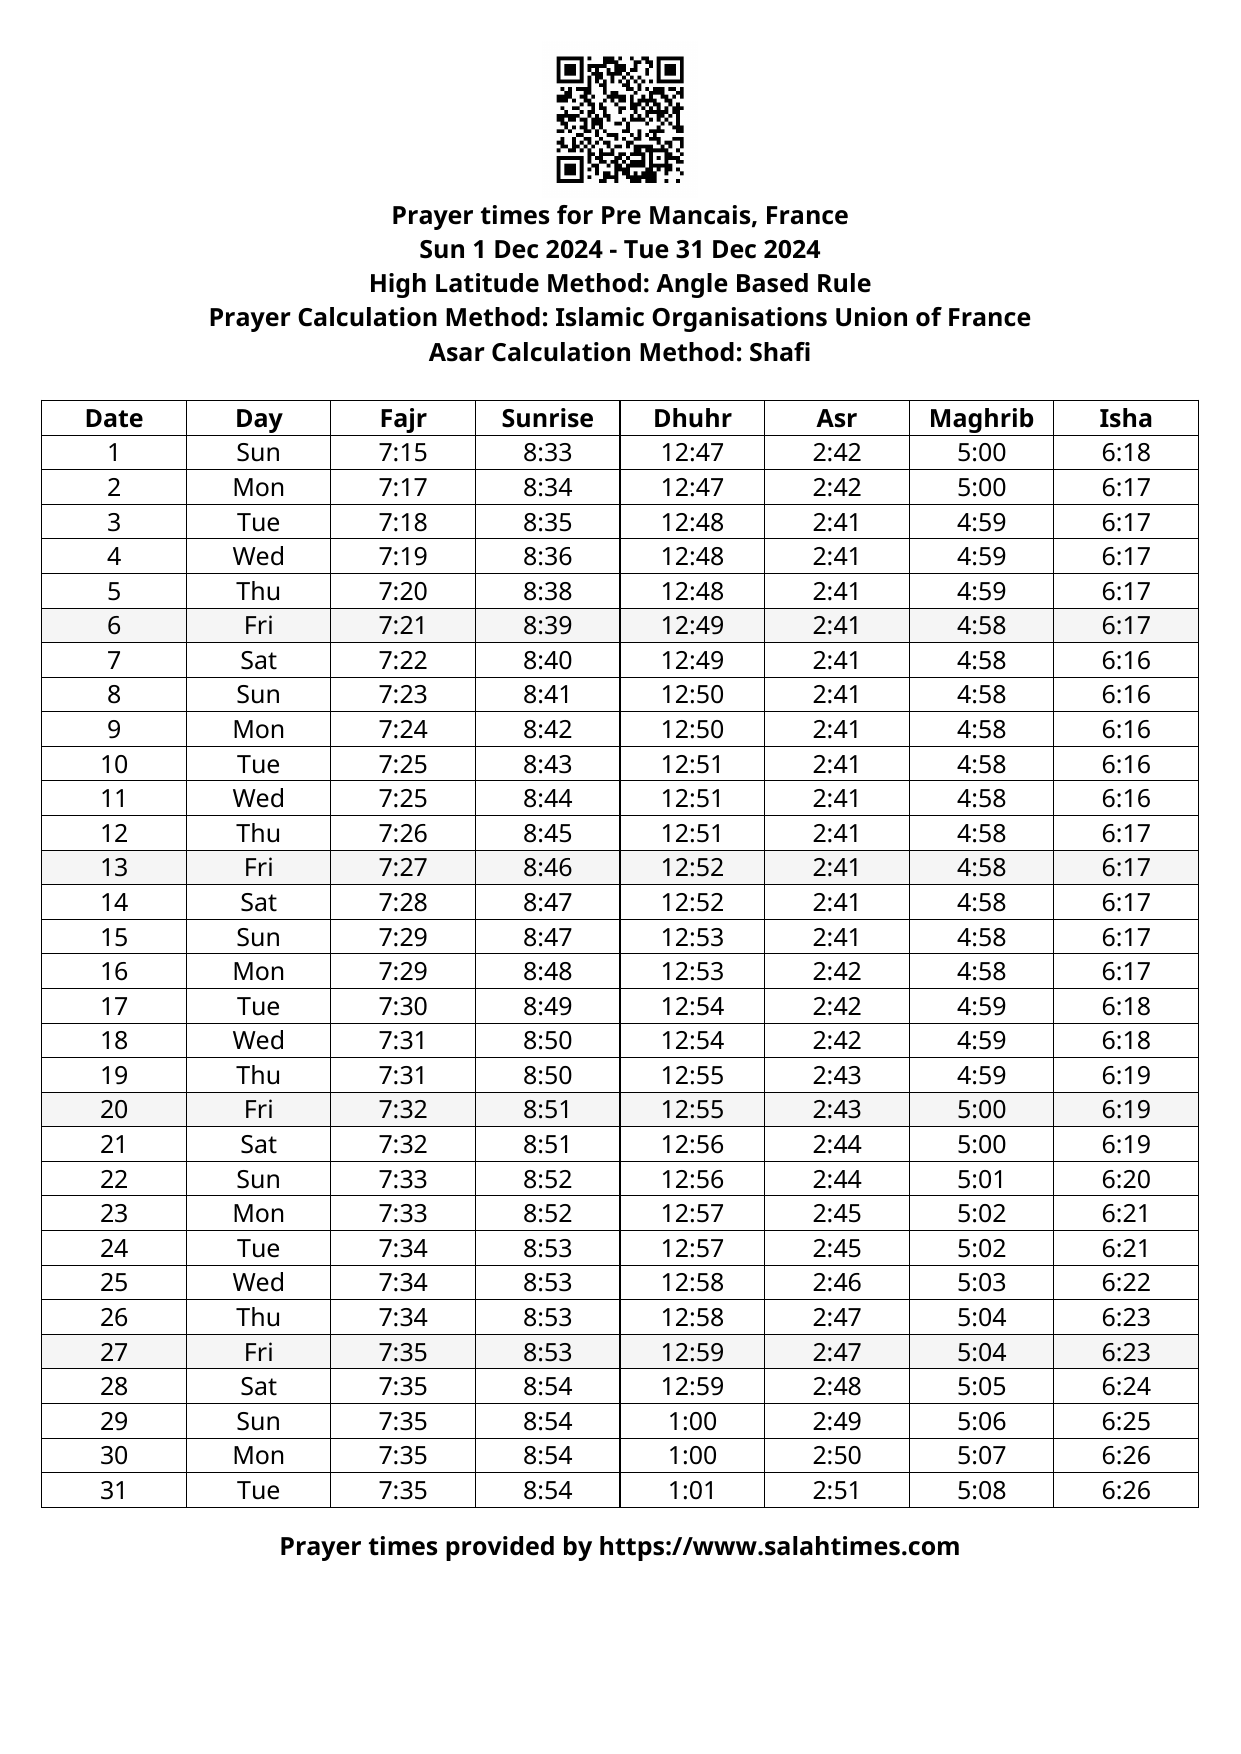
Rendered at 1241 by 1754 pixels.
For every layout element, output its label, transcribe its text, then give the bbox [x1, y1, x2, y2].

text Sun 1 Dec 2024 - Tue 31 Dec 2024 [42, 232, 1198, 266]
table_cell Tue [187, 1231, 330, 1264]
table_cell 7:35 [331, 1369, 475, 1403]
table_cell 6:17 [1054, 851, 1198, 884]
table_cell 6:23 [1054, 1300, 1198, 1334]
table_cell Tue [187, 747, 330, 780]
table_cell 6:17 [1054, 816, 1198, 849]
table_cell 7:30 [331, 989, 475, 1022]
table_cell Sat [187, 1369, 330, 1403]
table_cell 4:58 [910, 885, 1053, 919]
table_cell 12:53 [621, 920, 764, 953]
table_cell 12:52 [621, 851, 764, 884]
table_cell Thu [187, 1300, 330, 1334]
table_cell 2:41 [765, 574, 909, 607]
table_cell 6:18 [1054, 436, 1198, 469]
table_cell 6:21 [1054, 1196, 1198, 1230]
table_cell 8:51 [476, 1093, 619, 1126]
table_header Day [187, 401, 330, 434]
table_cell 8:44 [476, 781, 619, 815]
table_cell Mon [187, 1196, 330, 1230]
table_cell 14 [42, 885, 186, 919]
table_cell 8:50 [476, 1058, 619, 1092]
table_cell 7:29 [331, 954, 475, 988]
table_cell 6:19 [1054, 1127, 1198, 1161]
table_cell 7:35 [331, 1473, 475, 1507]
table_cell 9 [42, 712, 186, 746]
table_cell 12:59 [621, 1335, 764, 1368]
table_cell 6:17 [1054, 920, 1198, 953]
table_cell 8:48 [476, 954, 619, 988]
table_cell Fri [187, 1093, 330, 1126]
table_cell Fri [187, 609, 330, 642]
table_cell 6:26 [1054, 1439, 1198, 1472]
table_cell 20 [42, 1093, 186, 1126]
table_cell 7:34 [331, 1266, 475, 1299]
text High Latitude Method: Angle Based Rule [42, 266, 1198, 300]
table_header Date [42, 401, 186, 434]
table_cell 7:33 [331, 1196, 475, 1230]
table_cell 12 [42, 816, 186, 849]
table_cell 8:49 [476, 989, 619, 1022]
table_cell 5:00 [910, 1127, 1053, 1161]
table_cell 1:00 [621, 1439, 764, 1472]
table_cell 8:51 [476, 1127, 619, 1161]
table_cell 12:57 [621, 1231, 764, 1264]
table_cell 22 [42, 1162, 186, 1195]
table_cell Fri [187, 1335, 330, 1368]
table_cell 12:51 [621, 781, 764, 815]
table_cell 31 [42, 1473, 186, 1507]
table_cell 2:45 [765, 1231, 909, 1264]
table_cell Sun [187, 1162, 330, 1195]
table_cell Wed [187, 1266, 330, 1299]
table_cell 2:41 [765, 539, 909, 573]
table_cell 7:26 [331, 816, 475, 849]
table_cell 6:17 [1054, 885, 1198, 919]
table_cell 11 [42, 781, 186, 815]
table_cell 29 [42, 1404, 186, 1437]
table_cell 6:17 [1054, 470, 1198, 504]
table_cell 6:26 [1054, 1473, 1198, 1507]
table_cell 8:47 [476, 885, 619, 919]
table_cell Mon [187, 1439, 330, 1472]
table_cell 4:58 [910, 609, 1053, 642]
table_cell Thu [187, 1058, 330, 1092]
table_cell Tue [187, 1473, 330, 1507]
table_cell Sat [187, 885, 330, 919]
table_cell 12:55 [621, 1093, 764, 1126]
table_cell 2:41 [765, 747, 909, 780]
table_cell Wed [187, 781, 330, 815]
table_cell 12:56 [621, 1127, 764, 1161]
table_cell 7 [42, 643, 186, 677]
table_cell 7:17 [331, 470, 475, 504]
table_cell 6:25 [1054, 1404, 1198, 1437]
table_header Sunrise [476, 401, 619, 434]
table_cell 7:31 [331, 1024, 475, 1057]
table_cell 2:44 [765, 1127, 909, 1161]
table_cell 4:58 [910, 678, 1053, 711]
table_cell 8:34 [476, 470, 619, 504]
table_cell 4:59 [910, 574, 1053, 607]
table_cell Sun [187, 436, 330, 469]
text Prayer Calculation Method: Islamic Organisations Union of France [42, 300, 1198, 334]
text Asar Calculation Method: Shafi [42, 334, 1198, 368]
table_cell 8 [42, 678, 186, 711]
table_cell 4:59 [910, 989, 1053, 1022]
table_cell 12:58 [621, 1300, 764, 1334]
table_cell 12:50 [621, 712, 764, 746]
table_cell 5:00 [910, 470, 1053, 504]
table_cell 12:59 [621, 1369, 764, 1403]
table_cell 12:57 [621, 1196, 764, 1230]
table_cell 2:41 [765, 712, 909, 746]
table_cell 8:50 [476, 1024, 619, 1057]
table_cell 5:08 [910, 1473, 1053, 1507]
table_cell Sun [187, 678, 330, 711]
table_cell 4:59 [910, 539, 1053, 573]
table_cell 4:59 [910, 1058, 1053, 1092]
table_cell 6:16 [1054, 747, 1198, 780]
table_cell 7:15 [331, 436, 475, 469]
table_cell 7:31 [331, 1058, 475, 1092]
table_cell 2:45 [765, 1196, 909, 1230]
table_cell 6:17 [1054, 954, 1198, 988]
table_cell 7:24 [331, 712, 475, 746]
table_cell 8:42 [476, 712, 619, 746]
table_cell 10 [42, 747, 186, 780]
table_cell 17 [42, 989, 186, 1022]
table_cell 1 [42, 436, 186, 469]
table_cell 7:29 [331, 920, 475, 953]
table_cell 4:58 [910, 643, 1053, 677]
table_cell 30 [42, 1439, 186, 1472]
table_cell 5:06 [910, 1404, 1053, 1437]
table_cell 4:58 [910, 781, 1053, 815]
table_cell 8:53 [476, 1300, 619, 1334]
table_cell 5:04 [910, 1300, 1053, 1334]
table_cell 2:49 [765, 1404, 909, 1437]
table_cell Thu [187, 816, 330, 849]
table_cell 12:51 [621, 747, 764, 780]
table_cell 6:18 [1054, 989, 1198, 1022]
table_cell 2:48 [765, 1369, 909, 1403]
table_cell 7:25 [331, 747, 475, 780]
table_cell 7:25 [331, 781, 475, 815]
table_cell 6:16 [1054, 643, 1198, 677]
table_cell 4:58 [910, 816, 1053, 849]
table_cell 1:01 [621, 1473, 764, 1507]
table_cell 7:27 [331, 851, 475, 884]
table_cell 19 [42, 1058, 186, 1092]
table_cell 12:58 [621, 1266, 764, 1299]
table_cell 6:23 [1054, 1335, 1198, 1368]
picture [542, 41, 699, 198]
table_cell 2:41 [765, 678, 909, 711]
table_cell 4:58 [910, 712, 1053, 746]
table_cell 7:21 [331, 609, 475, 642]
table_cell 2:50 [765, 1439, 909, 1472]
table_cell 4:58 [910, 851, 1053, 884]
table_cell 12:48 [621, 574, 764, 607]
table_cell 8:41 [476, 678, 619, 711]
table_cell 27 [42, 1335, 186, 1368]
table_cell 12:49 [621, 609, 764, 642]
table_cell 8:52 [476, 1162, 619, 1195]
table_cell 5 [42, 574, 186, 607]
table_cell 6:17 [1054, 539, 1198, 573]
table_cell 2:41 [765, 609, 909, 642]
table_cell 7:23 [331, 678, 475, 711]
table_cell 7:22 [331, 643, 475, 677]
table_cell 13 [42, 851, 186, 884]
table_cell 4:59 [910, 505, 1053, 538]
table_cell 5:01 [910, 1162, 1053, 1195]
table_cell 8:53 [476, 1231, 619, 1264]
table_cell 8:54 [476, 1439, 619, 1472]
table_cell 2:41 [765, 505, 909, 538]
table_cell 5:00 [910, 1093, 1053, 1126]
table_cell 2:47 [765, 1335, 909, 1368]
table_cell 2:51 [765, 1473, 909, 1507]
table_cell 8:54 [476, 1404, 619, 1437]
table_cell 4:58 [910, 920, 1053, 953]
table_cell Mon [187, 954, 330, 988]
table_cell 8:38 [476, 574, 619, 607]
table_cell Sat [187, 1127, 330, 1161]
table_cell 12:47 [621, 436, 764, 469]
table_cell 7:28 [331, 885, 475, 919]
table_cell 18 [42, 1024, 186, 1057]
table_cell 12:52 [621, 885, 764, 919]
table_cell 7:18 [331, 505, 475, 538]
table_cell Mon [187, 712, 330, 746]
table_cell 5:07 [910, 1439, 1053, 1472]
table_cell 6:17 [1054, 609, 1198, 642]
table_cell 5:02 [910, 1231, 1053, 1264]
table_cell 5:03 [910, 1266, 1053, 1299]
table_cell 6:21 [1054, 1231, 1198, 1264]
table_cell 8:54 [476, 1473, 619, 1507]
table_cell 12:50 [621, 678, 764, 711]
table_header Dhuhr [621, 401, 764, 434]
table_cell 8:40 [476, 643, 619, 677]
table_cell 16 [42, 954, 186, 988]
table_cell 8:54 [476, 1369, 619, 1403]
table_header Asr [765, 401, 909, 434]
table_cell 5:04 [910, 1335, 1053, 1368]
table_cell 12:53 [621, 954, 764, 988]
table_header Maghrib [910, 401, 1053, 434]
table_cell 12:47 [621, 470, 764, 504]
table_cell 24 [42, 1231, 186, 1264]
table_cell 2:43 [765, 1058, 909, 1092]
table_cell 4:59 [910, 1024, 1053, 1057]
table_cell 12:54 [621, 1024, 764, 1057]
table_cell 23 [42, 1196, 186, 1230]
table_cell 4:58 [910, 747, 1053, 780]
table_cell 8:33 [476, 436, 619, 469]
table_cell 2 [42, 470, 186, 504]
table_cell Fri [187, 851, 330, 884]
table_cell 8:45 [476, 816, 619, 849]
table_cell 8:46 [476, 851, 619, 884]
table_cell 2:43 [765, 1093, 909, 1126]
table_cell 21 [42, 1127, 186, 1161]
table_cell 5:05 [910, 1369, 1053, 1403]
table_cell 2:41 [765, 885, 909, 919]
table_cell 6:22 [1054, 1266, 1198, 1299]
table_cell Wed [187, 539, 330, 573]
table_header Isha [1054, 401, 1198, 434]
table_cell 2:41 [765, 781, 909, 815]
table_cell 7:35 [331, 1404, 475, 1437]
table_cell 7:34 [331, 1231, 475, 1264]
table_cell Sat [187, 643, 330, 677]
table_cell 8:43 [476, 747, 619, 780]
table_cell 15 [42, 920, 186, 953]
table_cell 8:35 [476, 505, 619, 538]
table_cell 2:41 [765, 920, 909, 953]
table_cell 2:42 [765, 1024, 909, 1057]
table_cell 6:20 [1054, 1162, 1198, 1195]
table_cell 28 [42, 1369, 186, 1403]
table_cell 6:18 [1054, 1024, 1198, 1057]
table_cell 8:52 [476, 1196, 619, 1230]
table_cell 12:51 [621, 816, 764, 849]
table_cell Tue [187, 989, 330, 1022]
table_cell 7:19 [331, 539, 475, 573]
table_cell 7:35 [331, 1335, 475, 1368]
table_cell 12:54 [621, 989, 764, 1022]
table_cell 3 [42, 505, 186, 538]
table_cell 2:42 [765, 470, 909, 504]
table_cell 8:36 [476, 539, 619, 573]
table_cell Sun [187, 1404, 330, 1437]
table_cell 2:42 [765, 954, 909, 988]
table_cell 7:34 [331, 1300, 475, 1334]
table_cell Tue [187, 505, 330, 538]
table_cell 12:55 [621, 1058, 764, 1092]
table_cell 2:41 [765, 851, 909, 884]
table_cell 7:20 [331, 574, 475, 607]
table_cell 6:19 [1054, 1093, 1198, 1126]
table_cell 5:00 [910, 436, 1053, 469]
table_cell 6:17 [1054, 574, 1198, 607]
table_cell Wed [187, 1024, 330, 1057]
table_cell 6:24 [1054, 1369, 1198, 1403]
table_cell 6:17 [1054, 505, 1198, 538]
table_cell 2:44 [765, 1162, 909, 1195]
table_cell 6:19 [1054, 1058, 1198, 1092]
table_cell 8:53 [476, 1335, 619, 1368]
text Prayer times provided by https://www.salahtimes.com [42, 1528, 1198, 1563]
table_cell 12:48 [621, 539, 764, 573]
table_cell 2:42 [765, 436, 909, 469]
table_cell 2:41 [765, 816, 909, 849]
table_cell 2:41 [765, 643, 909, 677]
table_cell 8:47 [476, 920, 619, 953]
table_cell 7:35 [331, 1439, 475, 1472]
text Prayer times for Pre Mancais, France [42, 198, 1198, 232]
table_cell 7:32 [331, 1127, 475, 1161]
table_cell 6:16 [1054, 712, 1198, 746]
table_cell 4 [42, 539, 186, 573]
table_cell Thu [187, 574, 330, 607]
table_cell 4:58 [910, 954, 1053, 988]
table_cell 25 [42, 1266, 186, 1299]
table_cell 26 [42, 1300, 186, 1334]
table_cell 5:02 [910, 1196, 1053, 1230]
table_cell 12:56 [621, 1162, 764, 1195]
table_cell 2:46 [765, 1266, 909, 1299]
table_cell Mon [187, 470, 330, 504]
table_cell 8:39 [476, 609, 619, 642]
table_cell 12:48 [621, 505, 764, 538]
table_cell 12:49 [621, 643, 764, 677]
table_cell 6 [42, 609, 186, 642]
table_cell 2:42 [765, 989, 909, 1022]
table_header Fajr [331, 401, 475, 434]
table_cell 1:00 [621, 1404, 764, 1437]
table_cell 6:16 [1054, 678, 1198, 711]
table_cell 8:53 [476, 1266, 619, 1299]
table_cell 7:32 [331, 1093, 475, 1126]
table_cell 2:47 [765, 1300, 909, 1334]
table_cell 6:16 [1054, 781, 1198, 815]
table_cell Sun [187, 920, 330, 953]
table_cell 7:33 [331, 1162, 475, 1195]
